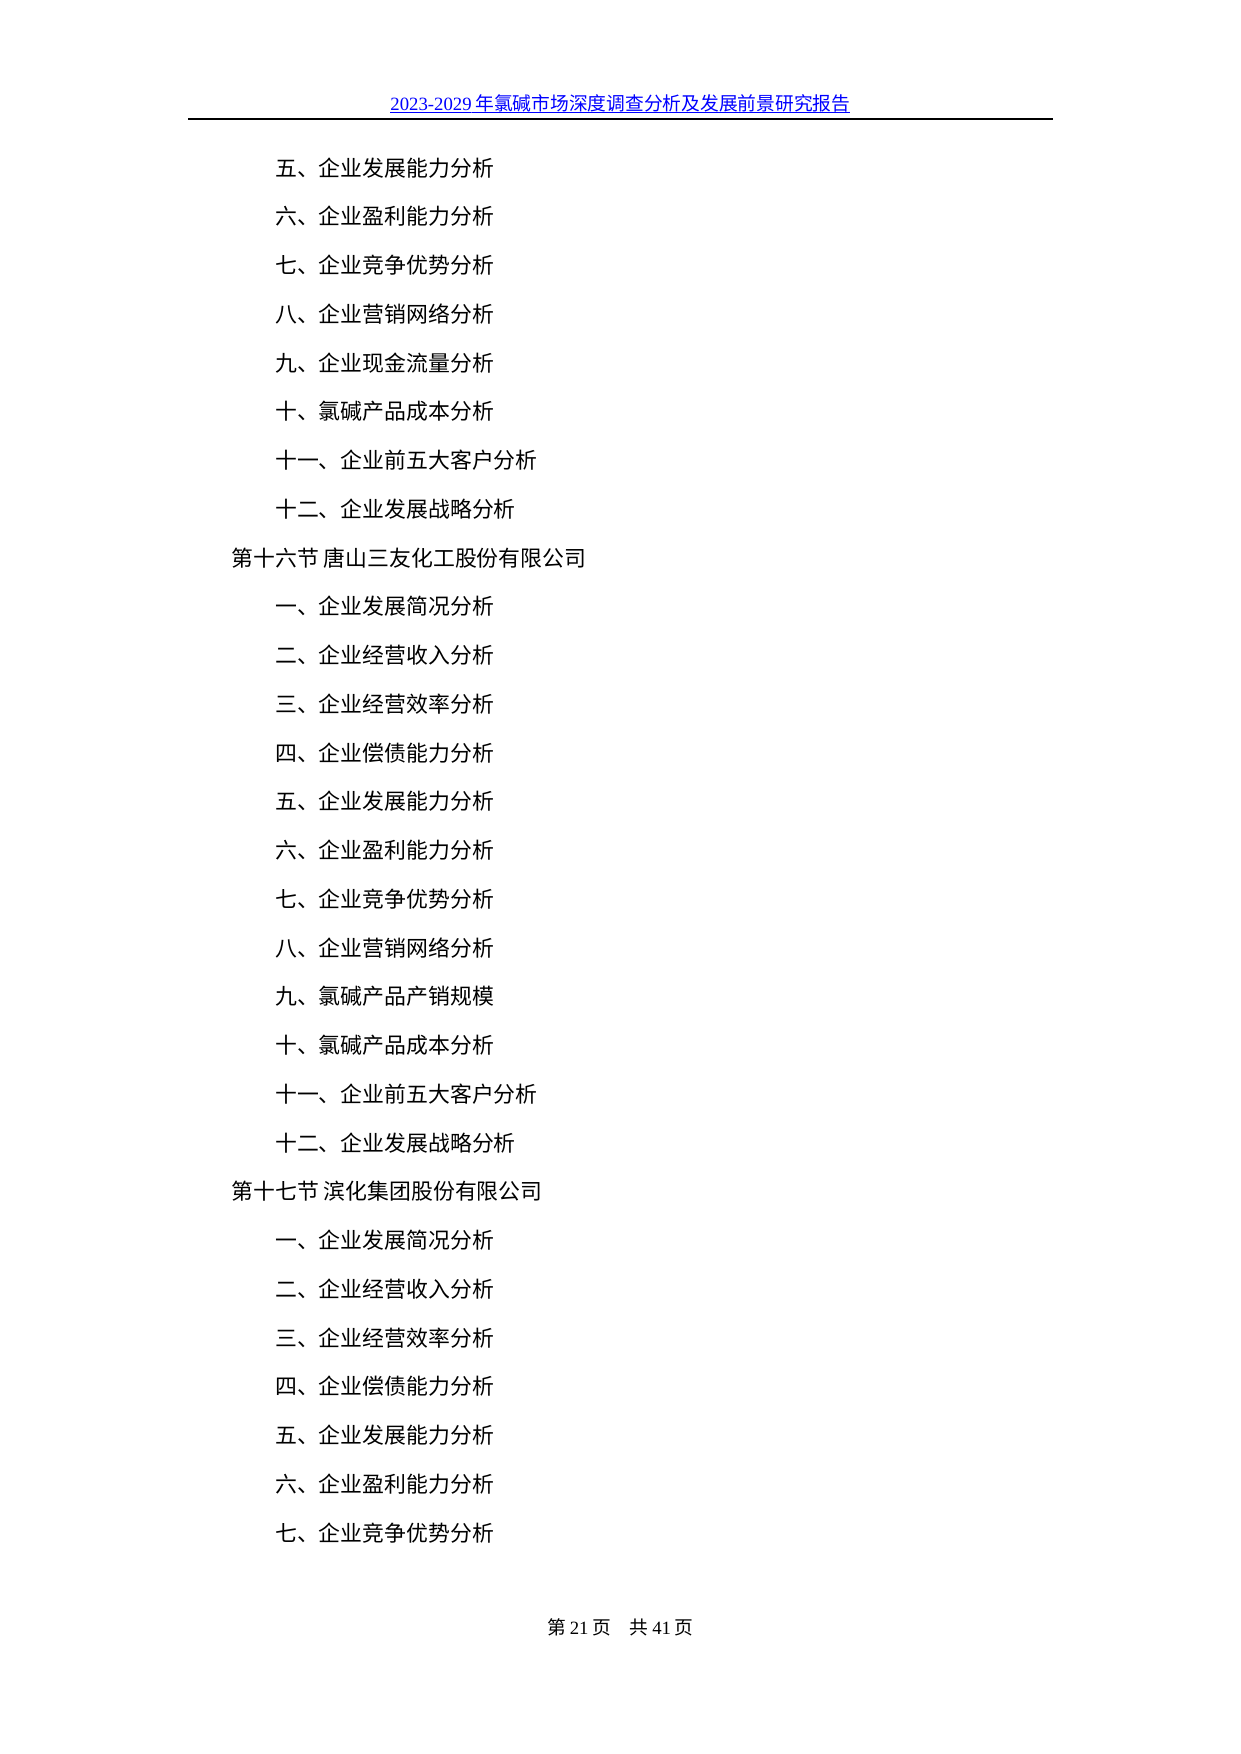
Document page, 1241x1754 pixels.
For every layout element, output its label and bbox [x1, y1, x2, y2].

text [187, 150, 1053, 1548]
